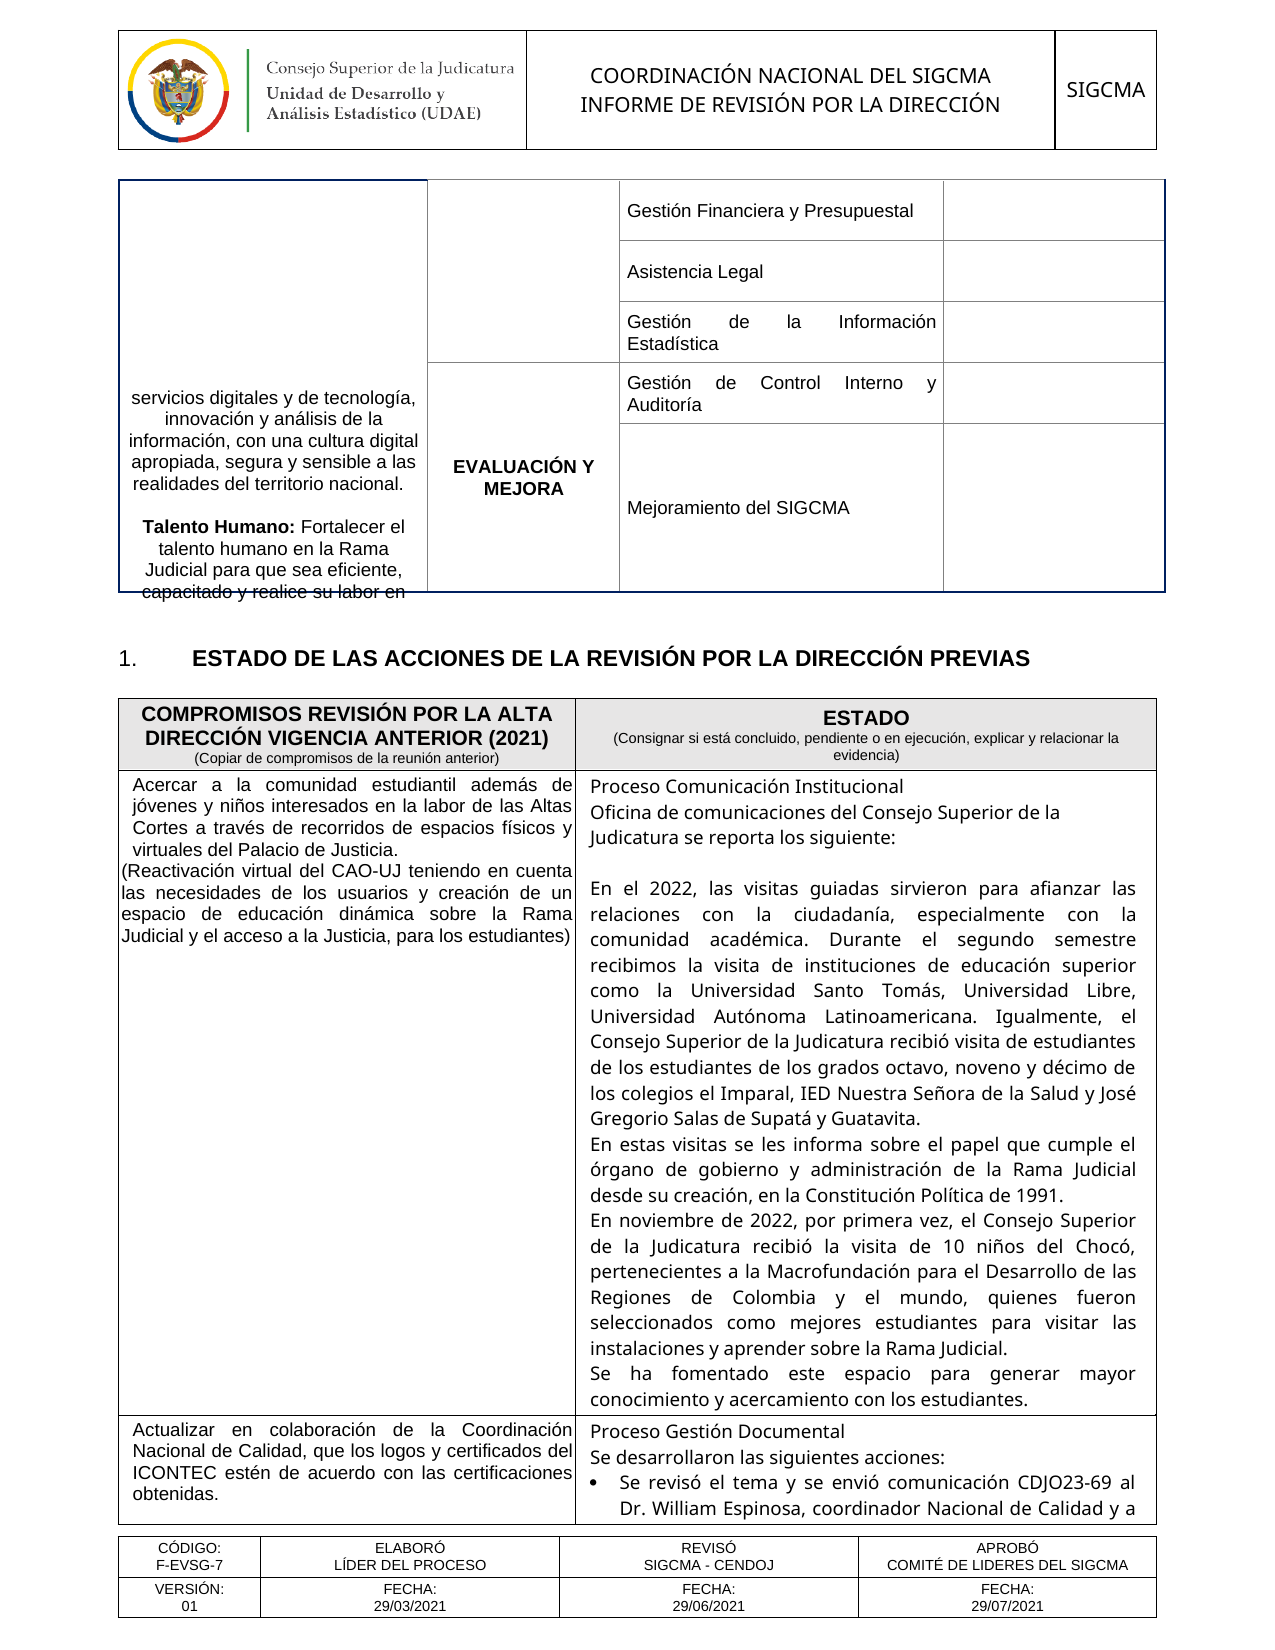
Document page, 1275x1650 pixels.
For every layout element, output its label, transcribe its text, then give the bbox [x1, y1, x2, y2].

table_cell Acercar a la comunidad estudiantil además de jóvenes y niños interesados en la labor de las Altas Cortes a través de recorridos de espacios físicos y virtuales del Palacio de Justicia. (Reactivación virtual del CAO-UJ teniendo en cuenta las necesidades de los usuarios y creación de un espacio de educación dinámica sobre la Rama Judicial y el acceso a la Justicia, para los estudiantes) [119, 771, 575, 1414]
table_cell Gestión de Control Interno y Auditoría [620, 363, 943, 423]
table_cell [944, 180, 1164, 240]
table_cell [944, 424, 1164, 591]
table_cell [944, 241, 1164, 301]
table_cell [944, 302, 1164, 362]
table_cell Mejoramiento del SIGCMA [620, 424, 943, 591]
table_cell Proceso Comunicación Institucional Oficina de comunicaciones del Consejo Superior de la Judicatura se reporta los siguiente: En el 2022, las visitas guiadas sirvieron para afianzar las relaciones con la ciudadanía, especialmente con la comunidad académica. Durante el segundo semestre recibimos la visita de instituciones de educación superior como la Universidad Santo Tomás, Universidad Libre, Universidad Autónoma Latinoamericana. Igualmente, el Consejo Superior de la Judicatura recibió visita de estudiantes de los estudiantes de los grados octavo, noveno y décimo de los colegios el Imparal, IED Nuestra Señora de la Salud y José Gregorio Salas de Supatá y Guatavita. En estas visitas se les informa sobre el papel que cumple el órgano de gobierno y administración de la Rama Judicial desde su creación, en la Constitución Política de 1991. En noviembre de 2022, por primera vez, el Consejo Superior de la Judicatura recibió la visita de 10 niños del Chocó, pertenecientes a la Macrofundación para el Desarrollo de las Regiones de Colombia y el mundo, quienes fueron seleccionados como mejores estudiantes para visitar las instalaciones y aprender sobre la Rama Judicial. Se ha fomentado este espacio para generar mayor conocimiento y acercamiento con los estudiantes. [576, 771, 1156, 1414]
table_header ESTADO (Consignar si está concluido, pendiente o en ejecución, explicar y relacionar la evidencia) [576, 699, 1156, 769]
picture [121, 33, 522, 147]
table_cell [944, 363, 1164, 423]
table_header COMPROMISOS REVISIÓN POR LA ALTA DIRECCIÓN VIGENCIA ANTERIOR (2021) (Copiar de compromisos de la reunión anterior) [119, 699, 575, 769]
table_cell Gestión de la Información Estadística [620, 302, 943, 362]
table_cell Asistencia Legal [620, 241, 943, 301]
table_cell Gestión Financiera y Presupuestal [620, 180, 943, 240]
table_cell EVALUACIÓN Y MEJORA [428, 363, 619, 591]
text 1. ESTADO DE LAS ACCIONES DE LA REVISIÓN POR LA DIRECCIÓN PREVIAS [118, 645, 1157, 672]
